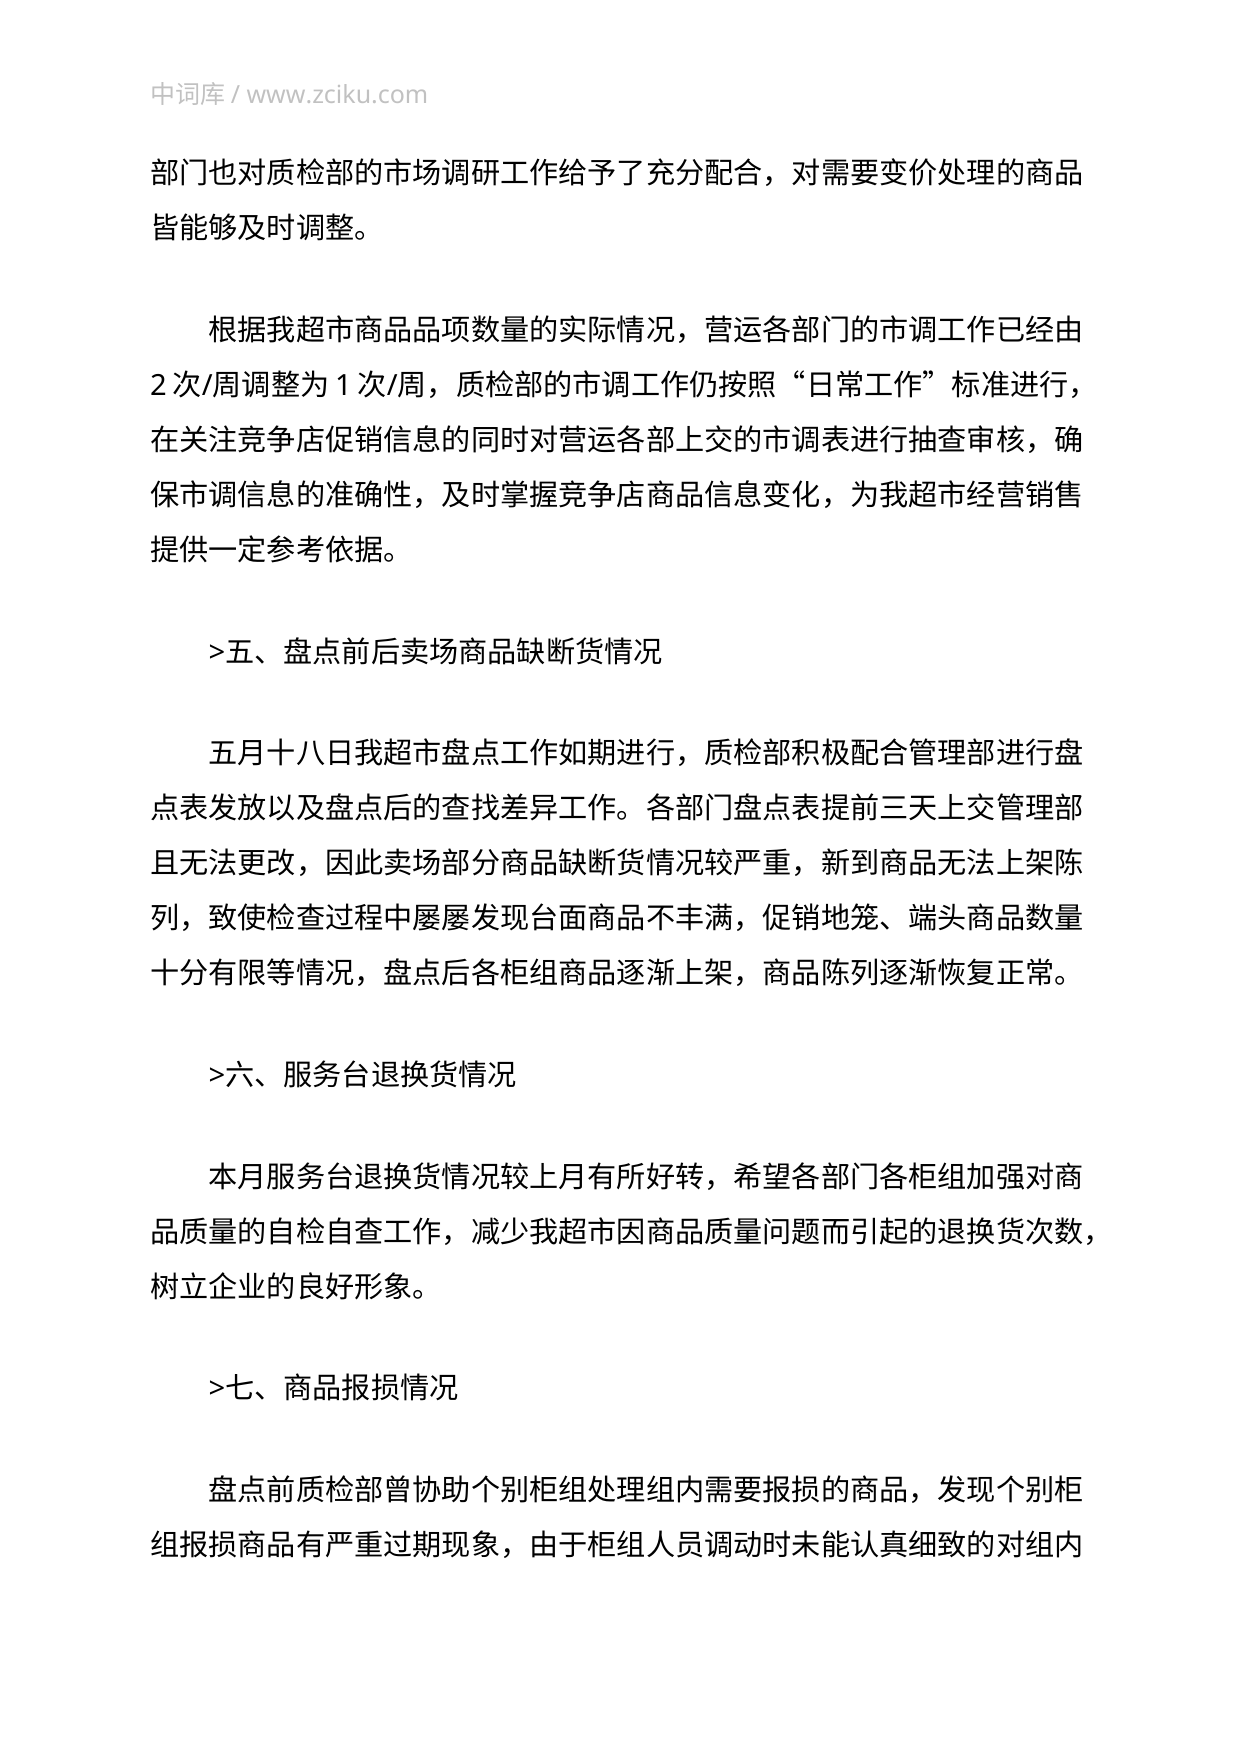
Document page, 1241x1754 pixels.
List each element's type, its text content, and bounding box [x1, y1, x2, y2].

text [150, 1467, 1090, 1564]
text >七、商品报损情况 [150, 1365, 1090, 1407]
text >六、服务台退换货情况 [150, 1051, 1090, 1094]
text 本月服务台退换货情况较上月有所好转，希望各部门各柜组加强对商品质量的自检自查工作，减少我超市因商品质量问题而引起的退换货次数，树立企业的良好形象。 [150, 1153, 1090, 1306]
text >五、盘点前后卖场商品缺断货情况 [150, 628, 1090, 671]
text 根据我超市商品品项数量的实际情况，营运各部门的市调工作已经由2次/周调整为1次/周，质检部的市调工作仍按照“日常工作”标准进行，在关注竞争店促销信息的同时对营运各部上交的市调表进行抽查审核，确保市调信息的准确性，及时掌握竞争店商品信息变化，为我超市经营销售提供一定参考依据。 [150, 307, 1090, 569]
text 五月十八日我超市盘点工作如期进行，质检部积极配合管理部进行盘点表发放以及盘点后的查找差异工作。各部门盘点表提前三天上交管理部且无法更改，因此卖场部分商品缺断货情况较严重，新到商品无法上架陈列，致使检查过程中屡屡发现台面商品不丰满，促销地笼、端头商品数量十分有限等情况，盘点后各柜组商品逐渐上架，商品陈列逐渐恢复正常。 [150, 730, 1090, 992]
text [150, 150, 1090, 247]
